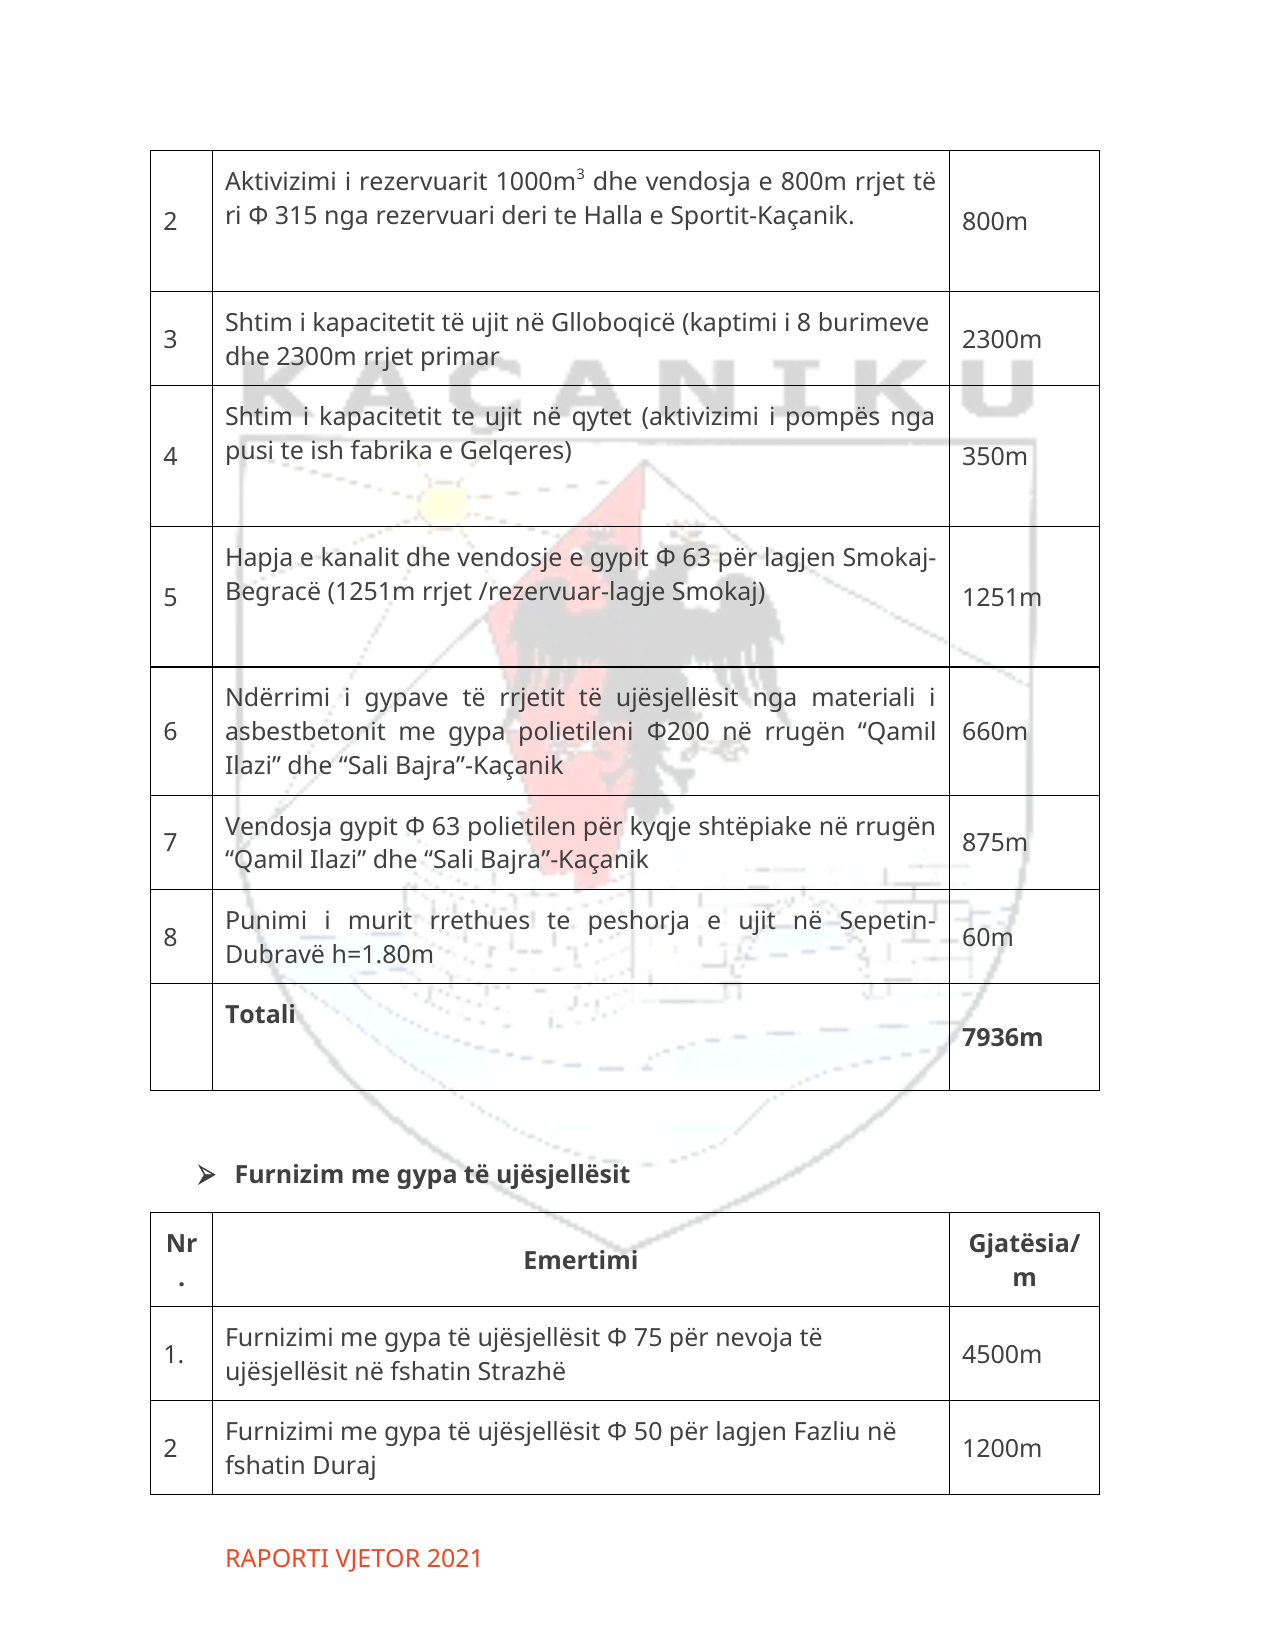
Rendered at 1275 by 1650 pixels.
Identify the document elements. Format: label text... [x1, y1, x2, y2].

table_cell Shtim i kapacitetit te ujit në qytet (aktivizimi i pompës nga pusi te ish fabrika e Gelqeres) [213, 386, 949, 526]
table_cell Totali [213, 984, 949, 1089]
table_cell Aktivizimi i rezervuarit 1000m3 dhe vendosja e 800m rrjet të ri Φ 315 nga rezervuari deri te Halla e Sportit-Kaçanik. [213, 151, 949, 291]
table_cell 5 [151, 527, 212, 666]
table_header Nr. [151, 1213, 212, 1306]
table_cell 3 [151, 292, 212, 385]
table_cell 60m [950, 890, 1099, 983]
table_cell 660m [950, 668, 1099, 794]
table_header Emertimi [213, 1213, 949, 1306]
table_cell 2 [151, 151, 212, 291]
table_header Gjatësia/m [950, 1213, 1099, 1306]
table_cell Shtim i kapacitetit të ujit në Glloboqicë (kaptimi i 8 burimeve dhe 2300m rrjet primar [213, 292, 949, 385]
list Furnizim me gypa të ujësjellësit [197, 1157, 1125, 1191]
table_cell 8 [151, 890, 212, 983]
table_cell Furnizimi me gypa të ujësjellësit Φ 50 për lagjen Fazliu në fshatin Duraj [213, 1401, 949, 1494]
table_cell Hapja e kanalit dhe vendosje e gypit Φ 63 për lagjen Smokaj-Begracë (1251m rrjet /rezervuar-lagje Smokaj) [213, 527, 949, 666]
table_cell 4500m [950, 1307, 1099, 1400]
table_cell Punimi i murit rrethues te peshorja e ujit në Sepetin-Dubravë h=1.80m [213, 890, 949, 983]
table_cell 1200m [950, 1401, 1099, 1494]
table_cell 7936m [950, 984, 1099, 1089]
table_cell 350m [950, 386, 1099, 526]
table_cell Ndërrimi i gypave të rrjetit të ujësjellësit nga materiali i asbestbetonit me gypa polietileni Φ200 në rrugën “Qamil Ilazi” dhe “Sali Bajra”-Kaçanik [213, 668, 949, 794]
table_cell 875m [950, 796, 1099, 889]
table_cell 1251m [950, 527, 1099, 666]
table_cell Vendosja gypit Φ 63 polietilen për kyqje shtëpiake në rrugën “Qamil Ilazi” dhe “Sali Bajra”-Kaçanik [213, 796, 949, 889]
table_cell [151, 984, 212, 1089]
table_cell 7 [151, 796, 212, 889]
table_cell 1. [151, 1307, 212, 1400]
table_cell 2 [151, 1401, 212, 1494]
table_cell 2300m [950, 292, 1099, 385]
table_cell Furnizimi me gypa të ujësjellësit Φ 75 për nevoja të ujësjellësit në fshatin Strazhë [213, 1307, 949, 1400]
table_cell 4 [151, 386, 212, 526]
table_cell 800m [950, 151, 1099, 291]
table_cell 6 [151, 668, 212, 794]
